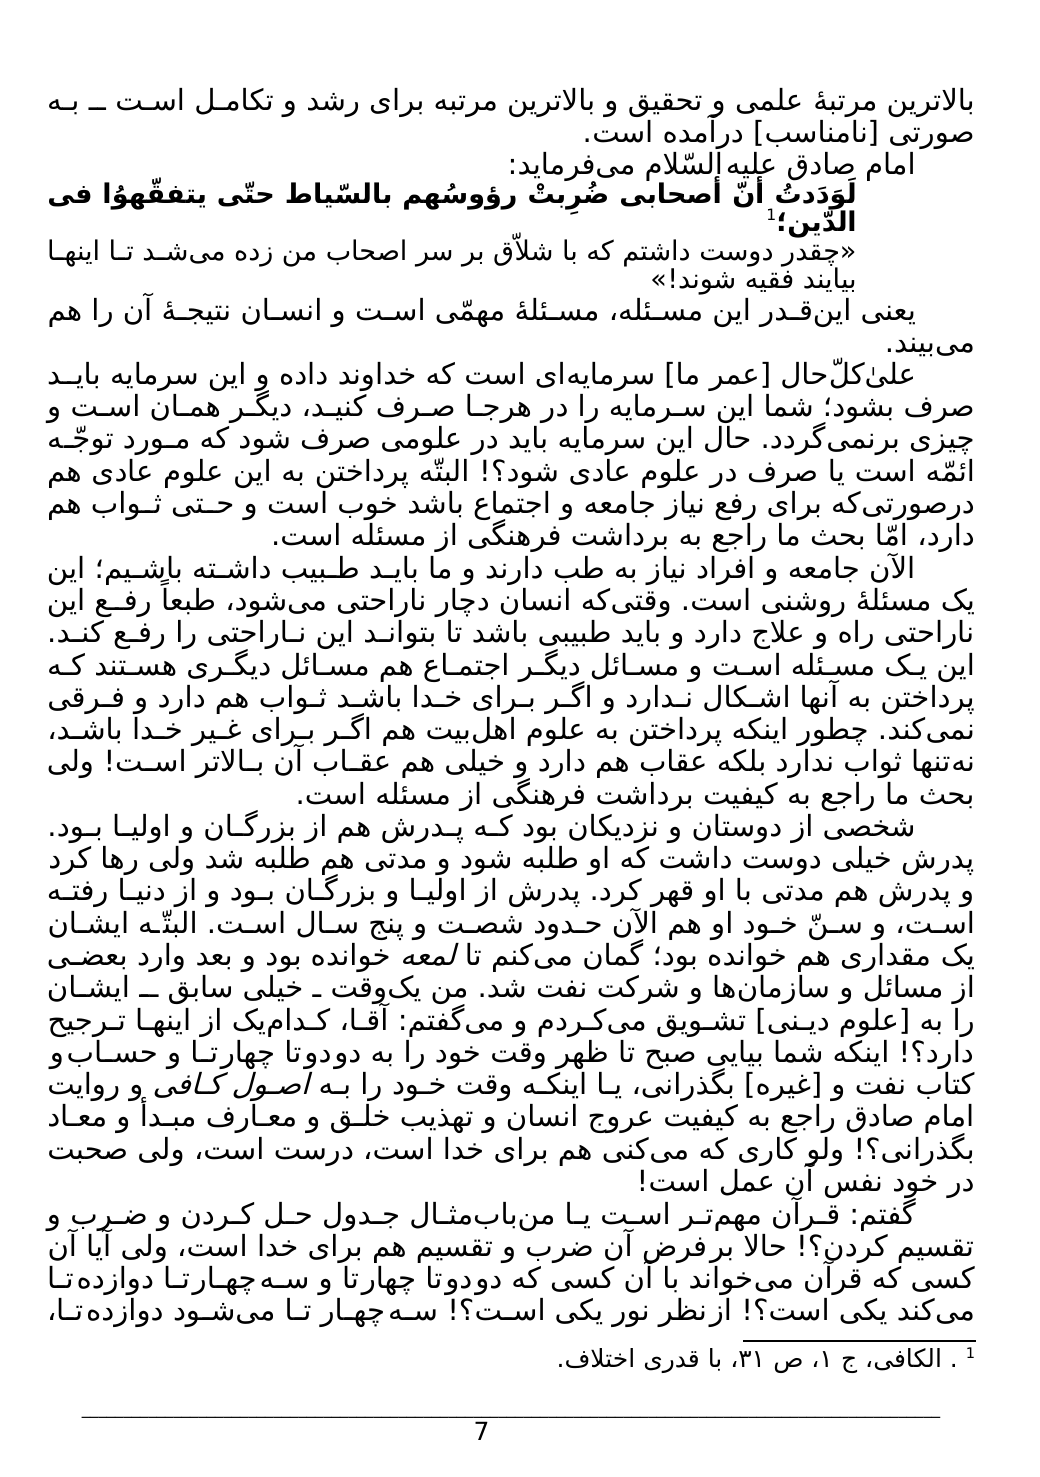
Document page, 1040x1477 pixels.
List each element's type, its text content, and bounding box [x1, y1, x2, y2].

text لَوَدَدتُ أنّ أصحابی ضُرِبتْ رؤوسُهم بالسّیاط حتّی یتفقّهوُا فی الدّین؛ [47, 181, 857, 238]
text «چقدر دوست داشتم که با شلاّق بر سر اصحاب من زده می‌شد تا اینها بیایند فقیه شوند!» [47, 238, 857, 294]
text امام صادق علیه السّلام می‌فرماید: [47, 149, 975, 181]
text علیٰ‌کلّ‌حال [عمر ما] سرمایه‌ای است که خداوند داده و این سرمایه باید صرف بشود؛ شما این سرمایه را در هرجا صرف کنید، دیگر همان است و چیزی برنمی‌گردد. حال این سرمایه باید در علومی صرف شود که مورد توجّه ائمّه است یا صرف در علوم عادی شود؟! البتّه پرداختن به این علوم عادی هم درصورتی‌که برای رفع نیاز جامعه و اجتماع باشد خوب است و حتی ثواب هم دارد، امّا بحث ما راجع به برداشت فرهنگی از مسئله است. [47, 359, 975, 553]
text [47, 84, 975, 149]
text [47, 1198, 975, 1327]
text شخصی از دوستان و نزدیکان بود که پدرش هم از بزرگان و اولیا بود. پدرش خیلی دوست داشت که او طلبه شود و مدتی هم طلبه شد ولی ر‌ها کرد و پدرش هم مدتی با او قهر کرد. پدرش از اولیا و بزرگان بود و از دنیا رفته است، و سنّ خود او هم الآن حدود شصت و پنج سال است. البتّه ایشان یک مقداری هم خوانده بود؛ گمان می‌کنم تا لمعه خوانده بود و بعد وارد بعضی از مسائل و سازمان‌ها و شرکت نفت شد. من یک‌وقت ـ خیلی سابق ـ ایشان را به [علوم دینی] تشویق می‌کردم و می‌گفتم: آقا، کدام‌یک از اینها ترجیح دارد؟! اینکه شما بیایی صبح تا ظهر وقت خود را به دو دو تا چهار تا و حساب و کتاب نفت و [غیره] بگذرانی، یا اینکه وقت خود را به اصول کافی و روایت امام صادق راجع به کیفیت عروج انسان و تهذیب خلق و معارف مبدأ و معاد بگذرانی؟! ولو کاری که می‌کنی هم برای خدا است، درست است، ولی صحبت در خود نفس آن عمل است! [47, 811, 975, 1198]
text الآن جامعه و افراد نیاز به طب دارند و ما باید طبیب داشته باشیم؛ این یک مسئلۀ روشنی است. وقتی‌که انسان دچار ناراحتی می‌شود، طبعاً رفع این ناراحتی راه و علاج دارد و باید طبیبی باشد تا بتواند این ناراحتی را رفع کند. این یک مسئله است و مسائل دیگر اجتماع هم مسائل دیگری هستند که پرداختن به آنها اشکال ندارد و اگر برای خدا باشد ثواب هم دارد و فرقی نمی‌کند. چطور اینکه پرداختن به علوم اهل‌بیت هم اگر برای غیر خدا باشد، نه‌تنها ثواب ندارد بلکه عقاب هم دارد و خیلی هم عقاب آن بالاتر است! ولی بحث ما راجع به کیفیت برداشت فرهنگی از مسئله است. [47, 553, 975, 811]
text یعنی این‌قدر این مسئله، مسئلۀ مهمّی است و انسان نتیجۀ آن را هم می‌بیند. [47, 294, 975, 359]
